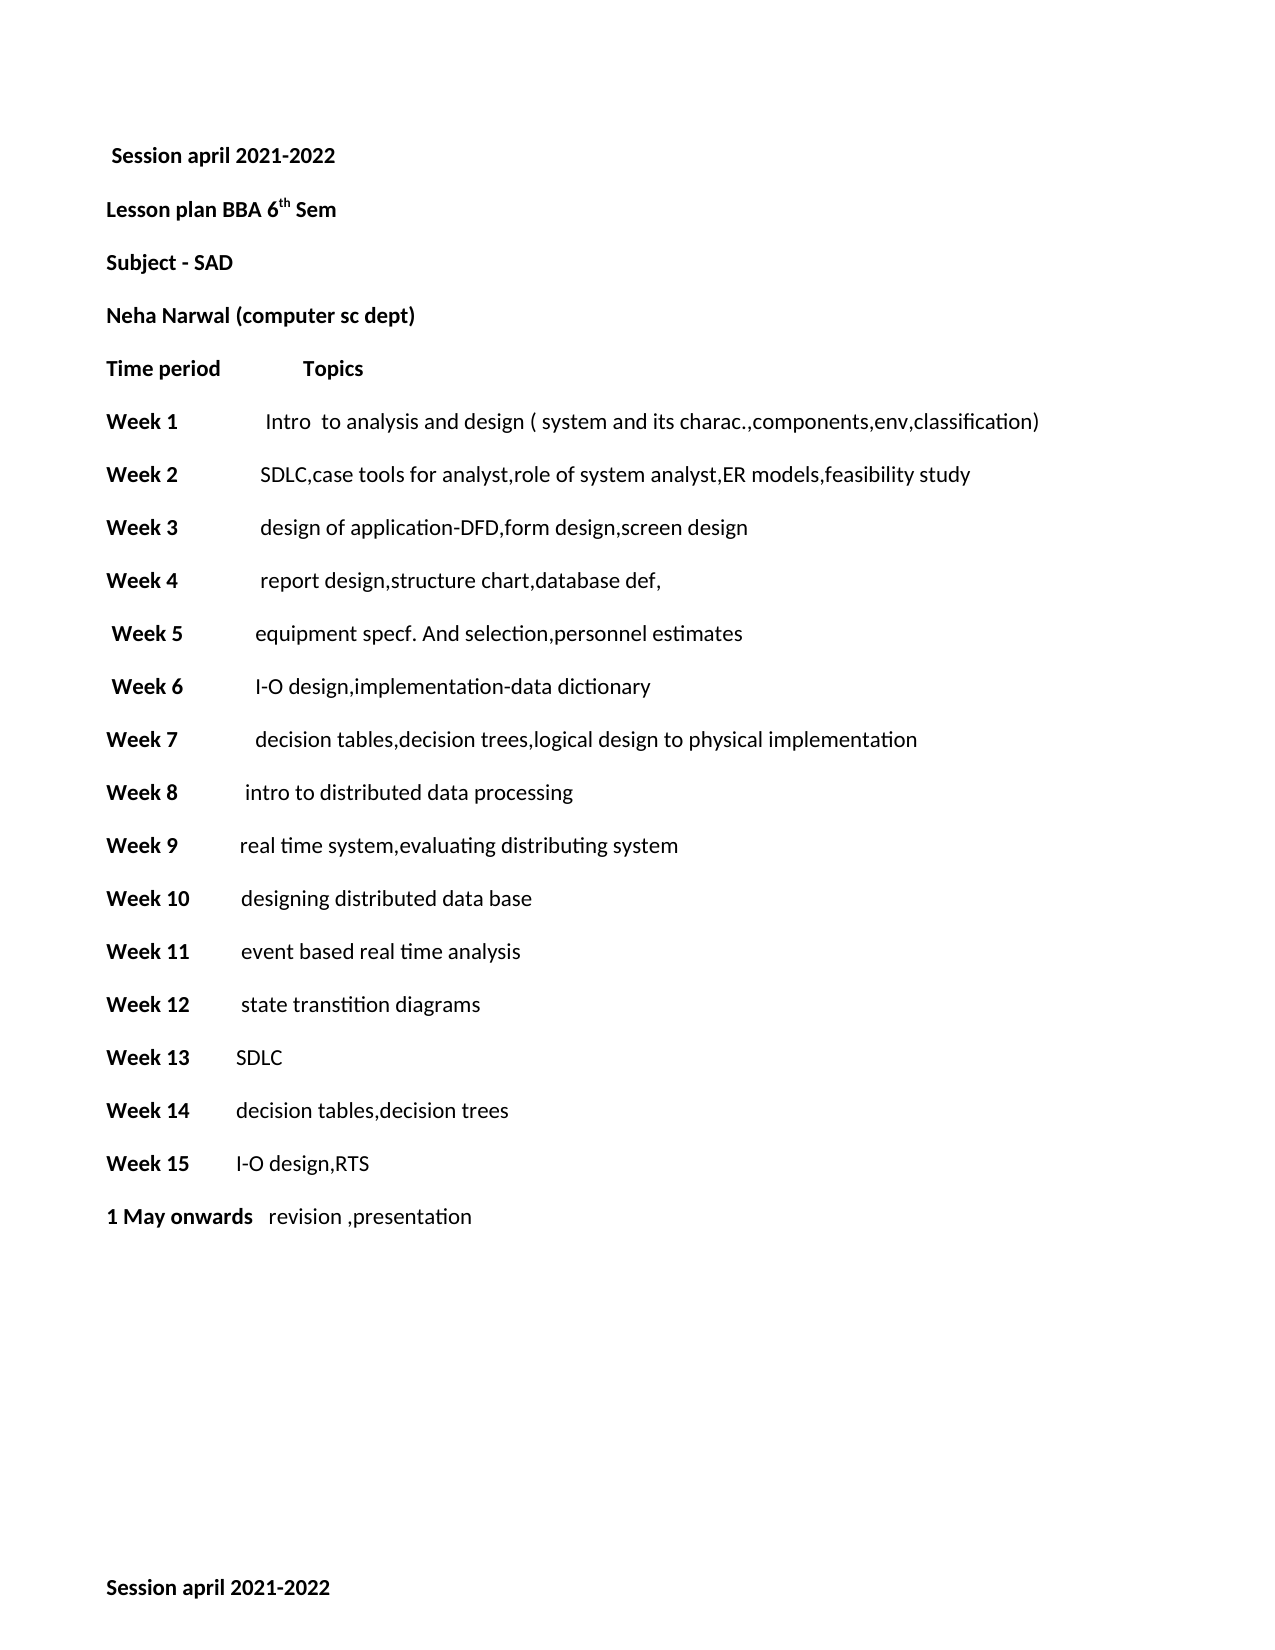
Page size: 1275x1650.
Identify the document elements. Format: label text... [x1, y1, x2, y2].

text Time period Topics [106, 354, 1148, 382]
text Lesson plan BBA 6th Sem [106, 195, 1148, 223]
text Week 8 intro to distributed data processing [106, 778, 1148, 806]
text Subject - SAD [106, 248, 1148, 276]
text Week 12 state transtition diagrams [106, 990, 1148, 1018]
text Week 9 real time system,evaluating distributing system [106, 831, 1148, 859]
text Week 15 I-O design,RTS [106, 1149, 1148, 1177]
text 1 May onwards revision ,presentation [106, 1202, 1148, 1230]
text Week 6 I-O design,implementation-data dictionary [106, 672, 1148, 700]
text Week 7 decision tables,decision trees,logical design to physical implementation [106, 725, 1148, 753]
text Week 1 Intro to analysis and design ( system and its charac.,components,env,classification) [106, 407, 1148, 435]
text Week 13 SDLC [106, 1043, 1148, 1071]
text Week 14 decision tables,decision trees [106, 1096, 1148, 1124]
text Week 11 event based real time analysis [106, 937, 1148, 965]
text Session april 2021-2022 [106, 1573, 1148, 1601]
text Week 10 designing distributed data base [106, 884, 1148, 912]
text Week 5 equipment specf. And selection,personnel estimates [106, 619, 1148, 647]
text Week 4 report design,structure chart,database def, [106, 566, 1148, 594]
text Neha Narwal (computer sc dept) [106, 301, 1148, 329]
text Week 3 design of application-DFD,form design,screen design [106, 513, 1148, 541]
text Session april 2021-2022 [106, 142, 1148, 170]
text Week 2 SDLC,case tools for analyst,role of system analyst,ER models,feasibility study [106, 460, 1148, 488]
